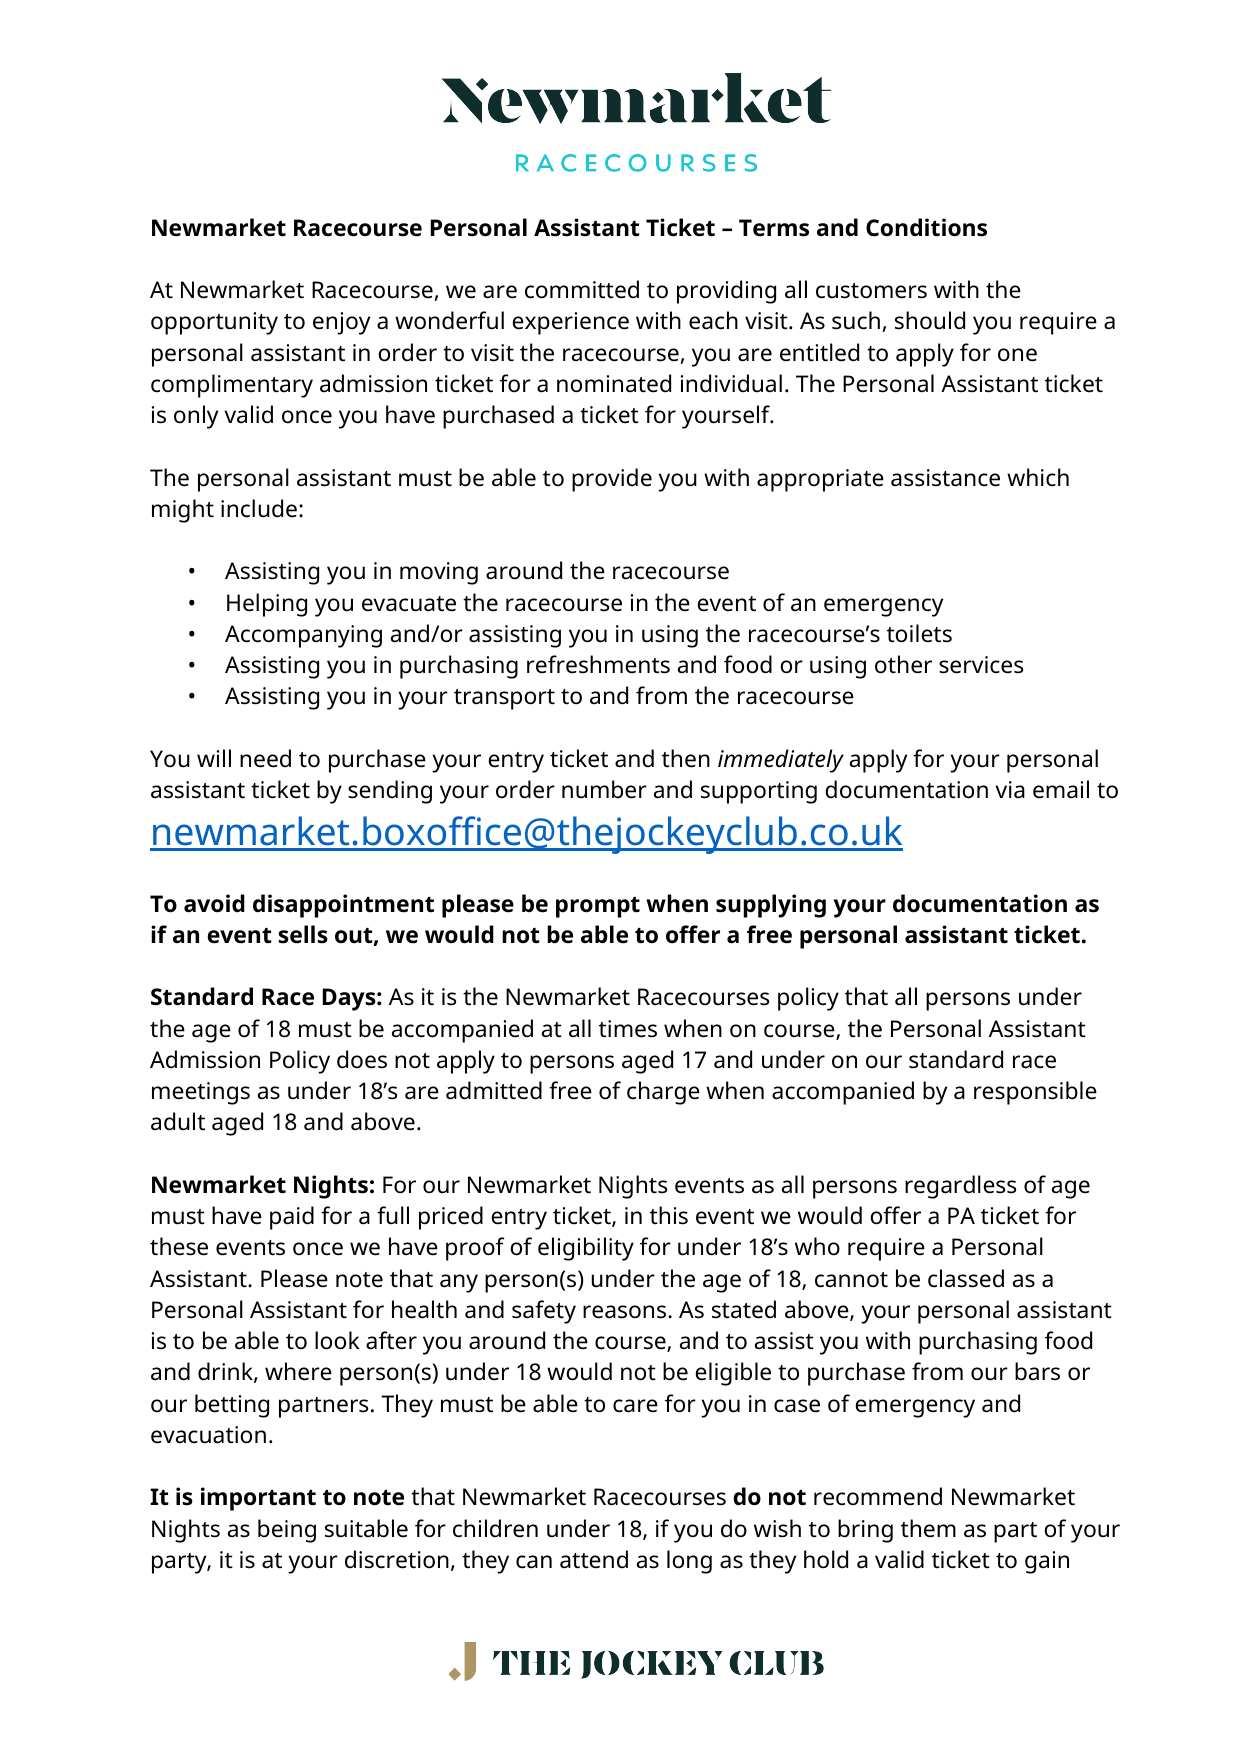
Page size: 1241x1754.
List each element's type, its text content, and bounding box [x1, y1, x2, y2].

text Newmarket Racecourse Personal Assistant Ticket – Terms and Conditions [150, 212, 1122, 243]
text At Newmarket Racecourse, we are committed to providing all customers with the opportunity to enjoy a wonderful experience with each visit. As such, should you require a personal assistant in order to visit the racecourse, you are entitled to apply for one complimentary admission ticket for a nominated individual. The Personal Assistant ticket is only valid once you have purchased a ticket for yourself. [150, 274, 1122, 430]
picture [448, 1642, 824, 1681]
picture [441, 73, 832, 172]
list Helping you evacuate the racecourse in the event of an emergency [187, 587, 1122, 618]
list Assisting you in moving around the racecourse [187, 555, 1122, 587]
text Standard Race Days: As it is the Newmarket Racecourses policy that all persons under the age of 18 must be accompanied at all times when on course, the Personal Assistant Admission Policy does not apply to persons aged 17 and under on our standard race meetings as under 18’s are admitted free of charge when accompanied by a responsible adult aged 18 and above. [150, 981, 1122, 1138]
text The personal assistant must be able to provide you with appropriate assistance which might include: [150, 462, 1122, 524]
text You will need to purchase your entry ticket and then immediately apply for your personal assistant ticket by sending your order number and supporting documentation via email to newmarket.boxoffice@thejockeyclub.co.uk [150, 743, 1122, 856]
list Accompanying and/or assisting you in using the racecourse’s toilets [187, 618, 1122, 649]
text Newmarket Nights: For our Newmarket Nights events as all persons regardless of age must have paid for a full priced entry ticket, in this event we would offer a PA ticket for these events once we have proof of eligibility for under 18’s who require a Personal Assistant. Please note that any person(s) under the age of 18, cannot be classed as a Personal Assistant for health and safety reasons. As stated above, your personal assistant is to be able to look after you around the course, and to assist you with purchasing food and drink, where person(s) under 18 would not be eligible to purchase from our bars or our betting partners. They must be able to care for you in case of emergency and evacuation. [150, 1169, 1122, 1450]
list Assisting you in your transport to and from the racecourse [187, 680, 1122, 712]
text To avoid disappointment please be prompt when supplying your documentation as if an event sells out, we would not be able to offer a free personal assistant ticket. [150, 888, 1122, 950]
list Assisting you in purchasing refreshments and food or using other services [187, 649, 1122, 680]
